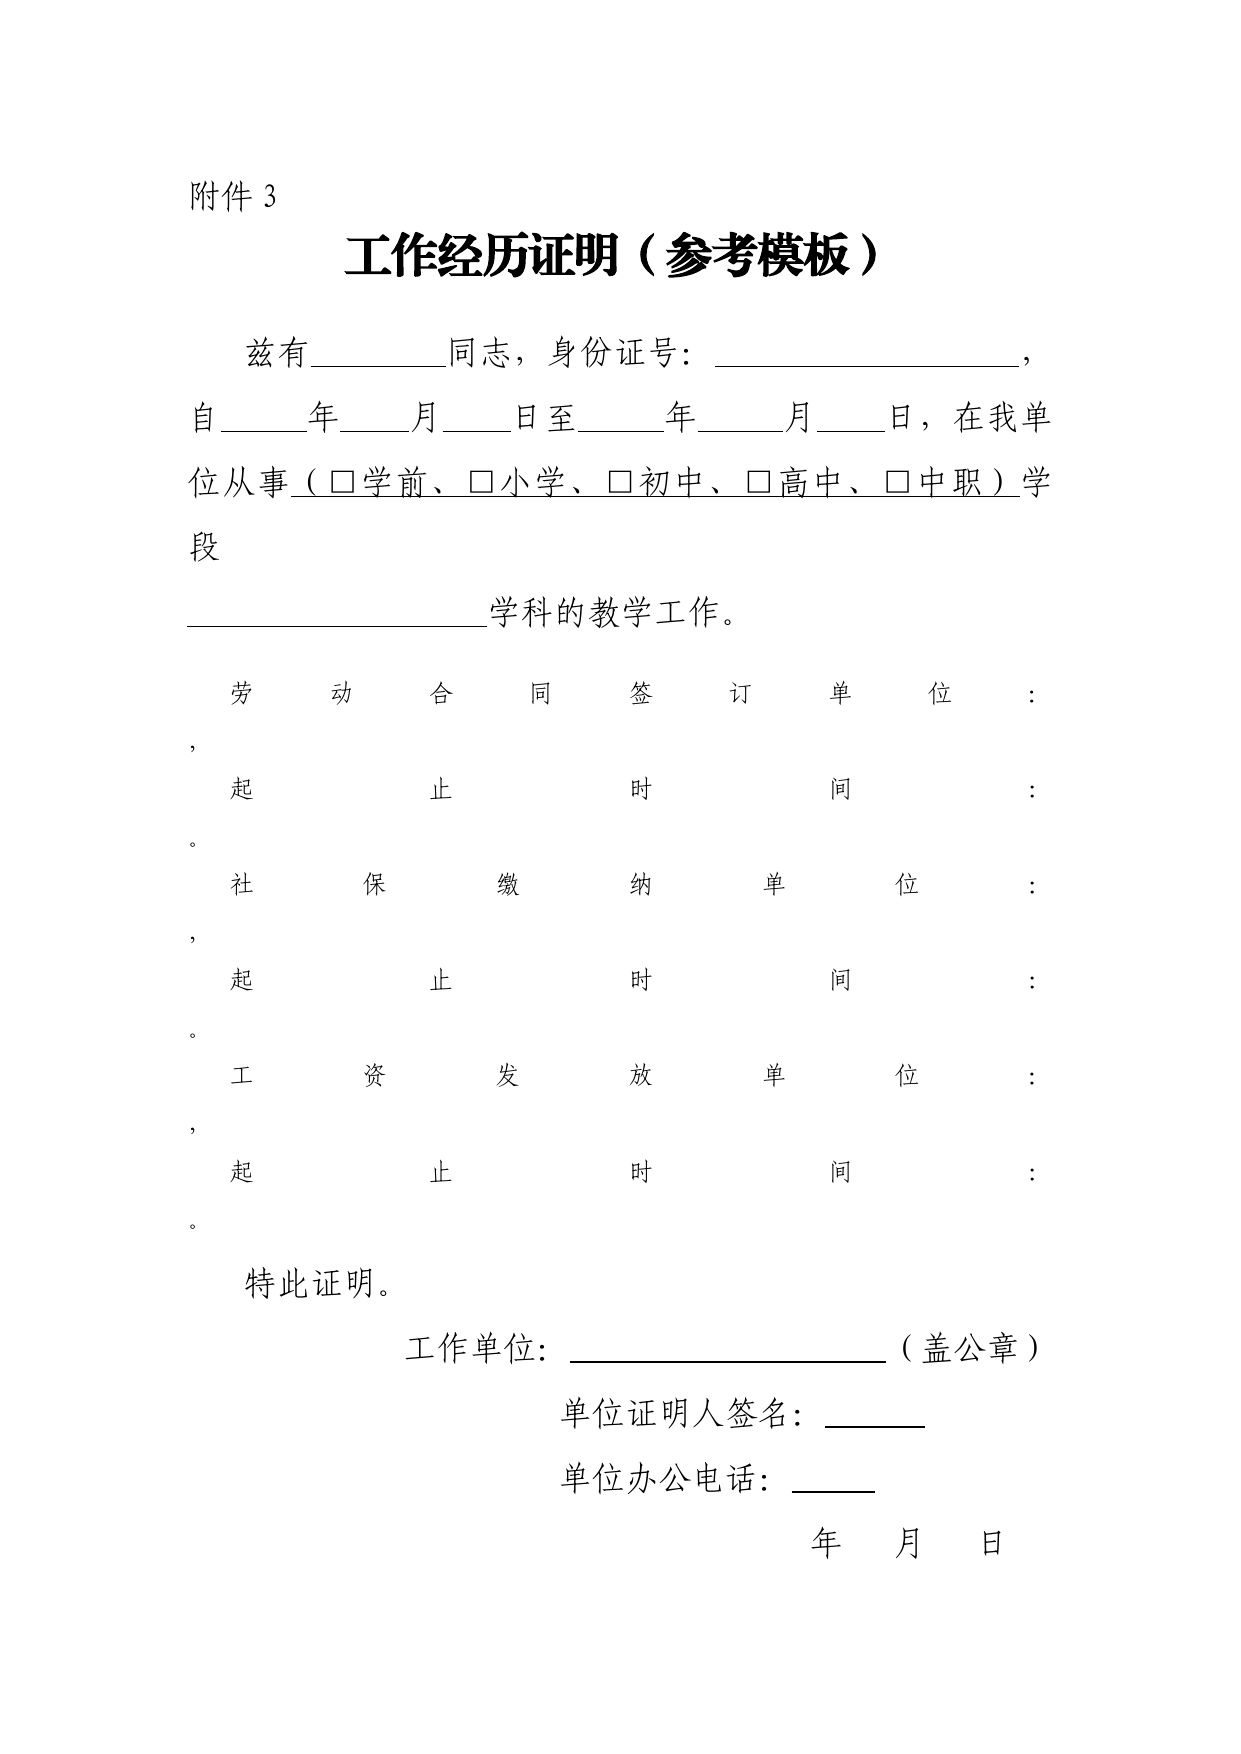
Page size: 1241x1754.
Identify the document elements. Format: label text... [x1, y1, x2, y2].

text 年 月 日 [187, 1508, 1009, 1573]
text 工资发放单位： ， [187, 1057, 1053, 1139]
text 起止时间： 。 [187, 1153, 1053, 1234]
text 附件3 [187, 162, 1053, 220]
text 劳动合同签订单位： ， [187, 675, 1053, 757]
text 起止时间： 。 [187, 771, 1053, 852]
text 社保缴纳单位： ， [187, 866, 1053, 948]
text 特此证明。 [187, 1248, 1053, 1313]
text 起止时间： 。 [187, 962, 1053, 1043]
text 工作单位： （盖公章） [187, 1313, 1053, 1378]
text 工作经历证明（参考模板） [187, 220, 1053, 285]
text 学科的教学工作。 [187, 578, 1053, 643]
text 兹有 同志，身份证号： ，自 年 月 日至 年 月 日，在我单位从事（□学前、□小学、□初中、□高中、□中职）学段 [187, 318, 1053, 578]
text 单位证明人签名： [187, 1378, 1063, 1443]
text 单位办公电话： [187, 1443, 1063, 1508]
